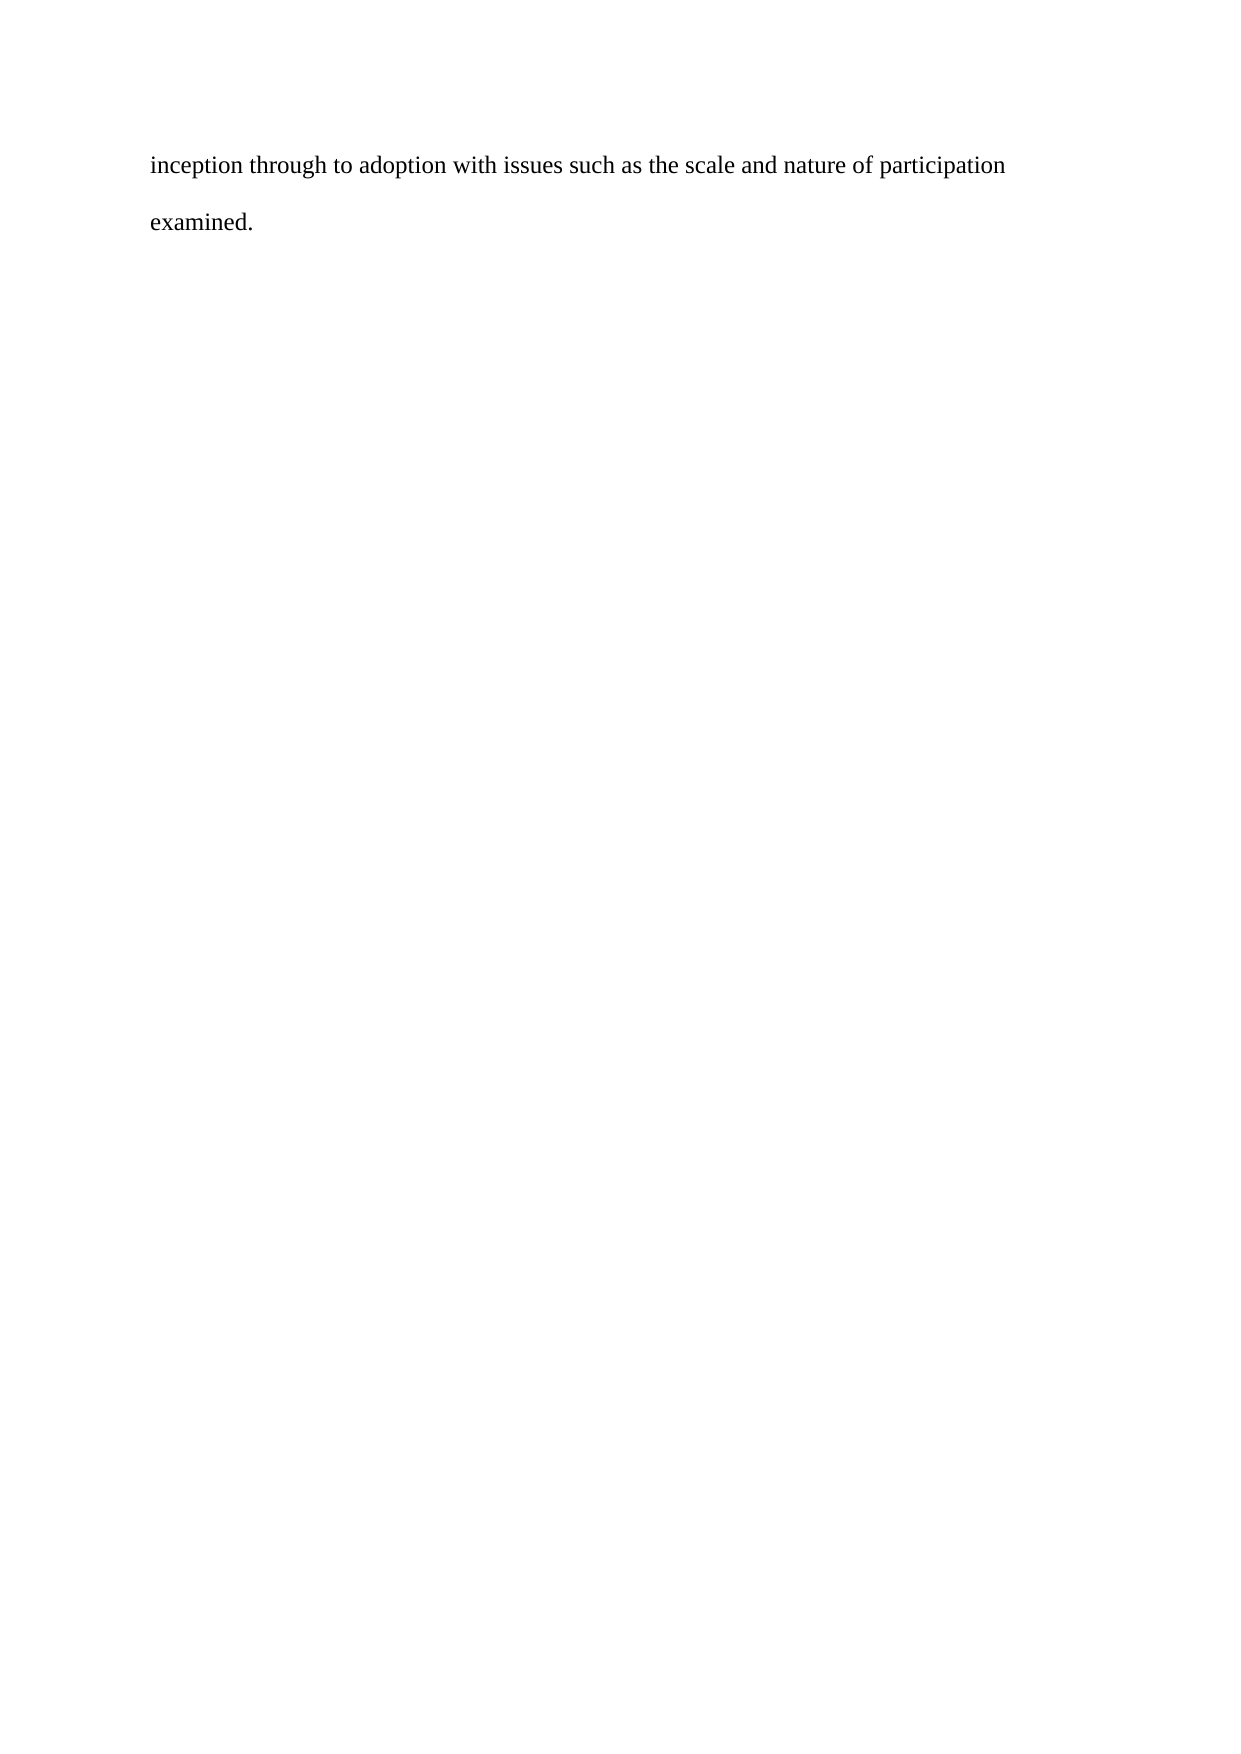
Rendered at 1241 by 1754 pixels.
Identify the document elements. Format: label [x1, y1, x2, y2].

text [150, 150, 1090, 236]
